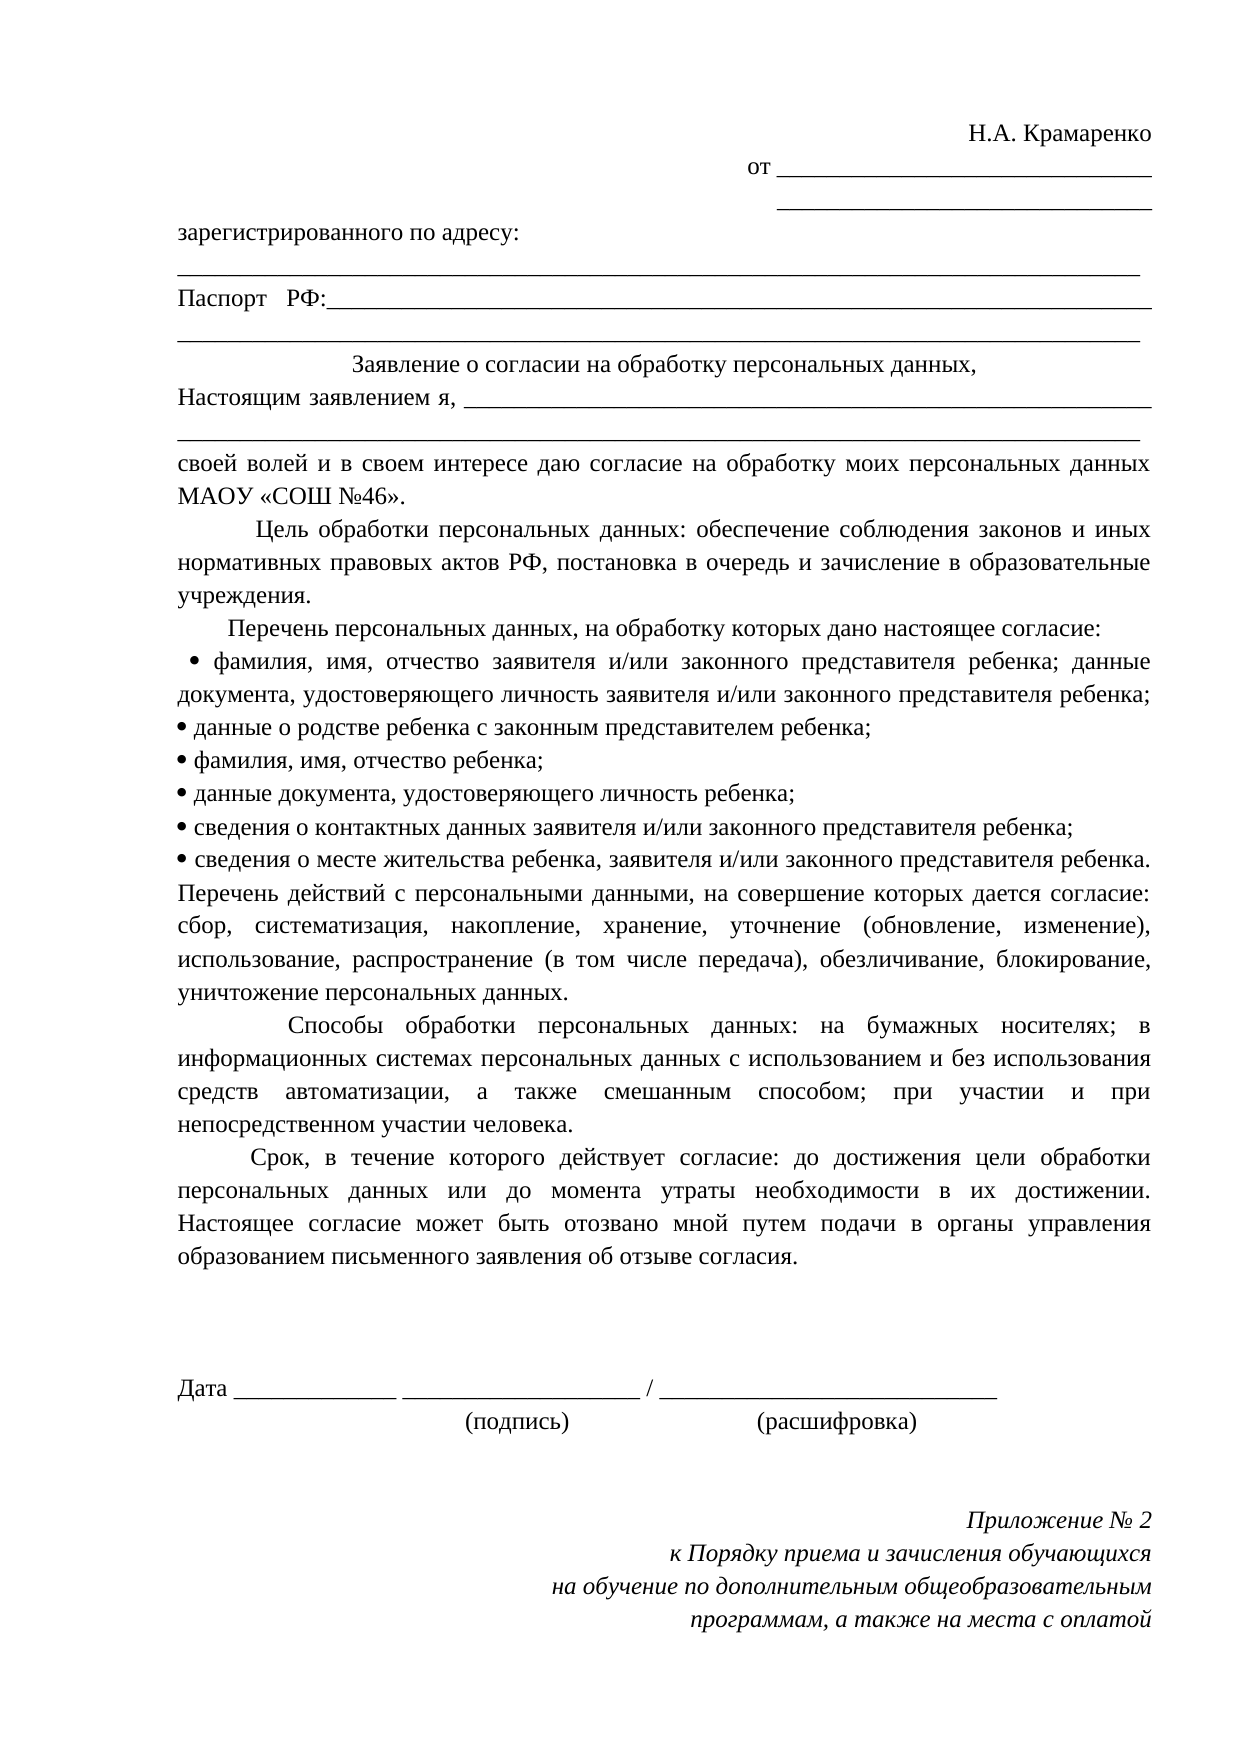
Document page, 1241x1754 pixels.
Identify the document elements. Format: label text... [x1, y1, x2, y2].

text Паспорт РФ:__________________________________________________________________ _____________________________________________________________________________ [177, 283, 1152, 345]
text сведения о месте жительства ребенка, заявителя и/или законного представителя ребенка. Перечень действий с персональными данными, на совершение которых дается согласие: сбор, систематизация, накопление, хранение, уточнение (обновление, изменение), использование, распространение (в том числе передача), обезличивание, блокирование, уничтожение персональных данных. [177, 844, 1152, 1005]
text на обучение по дополнительным общеобразовательным [177, 1571, 1152, 1600]
text Приложение № 2 [177, 1505, 1152, 1534]
text ______________________________ [177, 184, 1152, 213]
text Дата _____________ ___________________ / ___________________________ [177, 1373, 1152, 1402]
text данные документа, удостоверяющего личность ребенка; [177, 778, 1152, 807]
text _____________________________________________________________________________ [177, 250, 1152, 279]
text фамилия, имя, отчество ребенка; [177, 746, 1152, 774]
text Цель обработки персональных данных: обеспечение соблюдения законов и иных нормативных правовых актов РФ, постановка в очередь и зачисление в образовательные учреждения. [177, 514, 1152, 609]
text Срок, в течение которого действует согласие: до достижения цели обработки персональных данных или до момента утраты необходимости в их достижении. Настоящее согласие может быть отозвано мной путем подачи в органы управления образованием письменного заявления об отзыве согласия. [177, 1142, 1152, 1269]
text Перечень персональных данных, на обработку которых дано настоящее согласие: [177, 613, 1152, 642]
text к Порядку приема и зачисления обучающихся [177, 1538, 1152, 1567]
text от ______________________________ [177, 151, 1152, 180]
text Н.А. Крамаренко [177, 118, 1152, 147]
text Настоящим заявлением я, _______________________________________________________ _____________________________________________________________________________ своей волей и в своем интересе даю согласие на обработку моих персональных данных МАОУ «СОШ №46». [177, 382, 1152, 510]
text зарегистрированного по адресу: [177, 217, 1152, 246]
text Заявление о согласии на обработку персональных данных, [177, 349, 1152, 378]
text Способы обработки персональных данных: на бумажных носителях; в информационных системах персональных данных с использованием и без использования средств автоматизации, а также смешанным способом; при участии и при непосредственном участии человека. [177, 1010, 1152, 1137]
text (подпись) (расшифровка) [177, 1406, 1152, 1435]
text фамилия, имя, отчество заявителя и/или законного представителя ребенка; данные документа, удостоверяющего личность заявителя и/или законного представителя ребенка; данные о родстве ребенка с законным представителем ребенка; [177, 646, 1152, 741]
text программам, а также на места с оплатой [177, 1604, 1152, 1633]
text сведения о контактных данных заявителя и/или законного представителя ребенка; [177, 812, 1152, 840]
